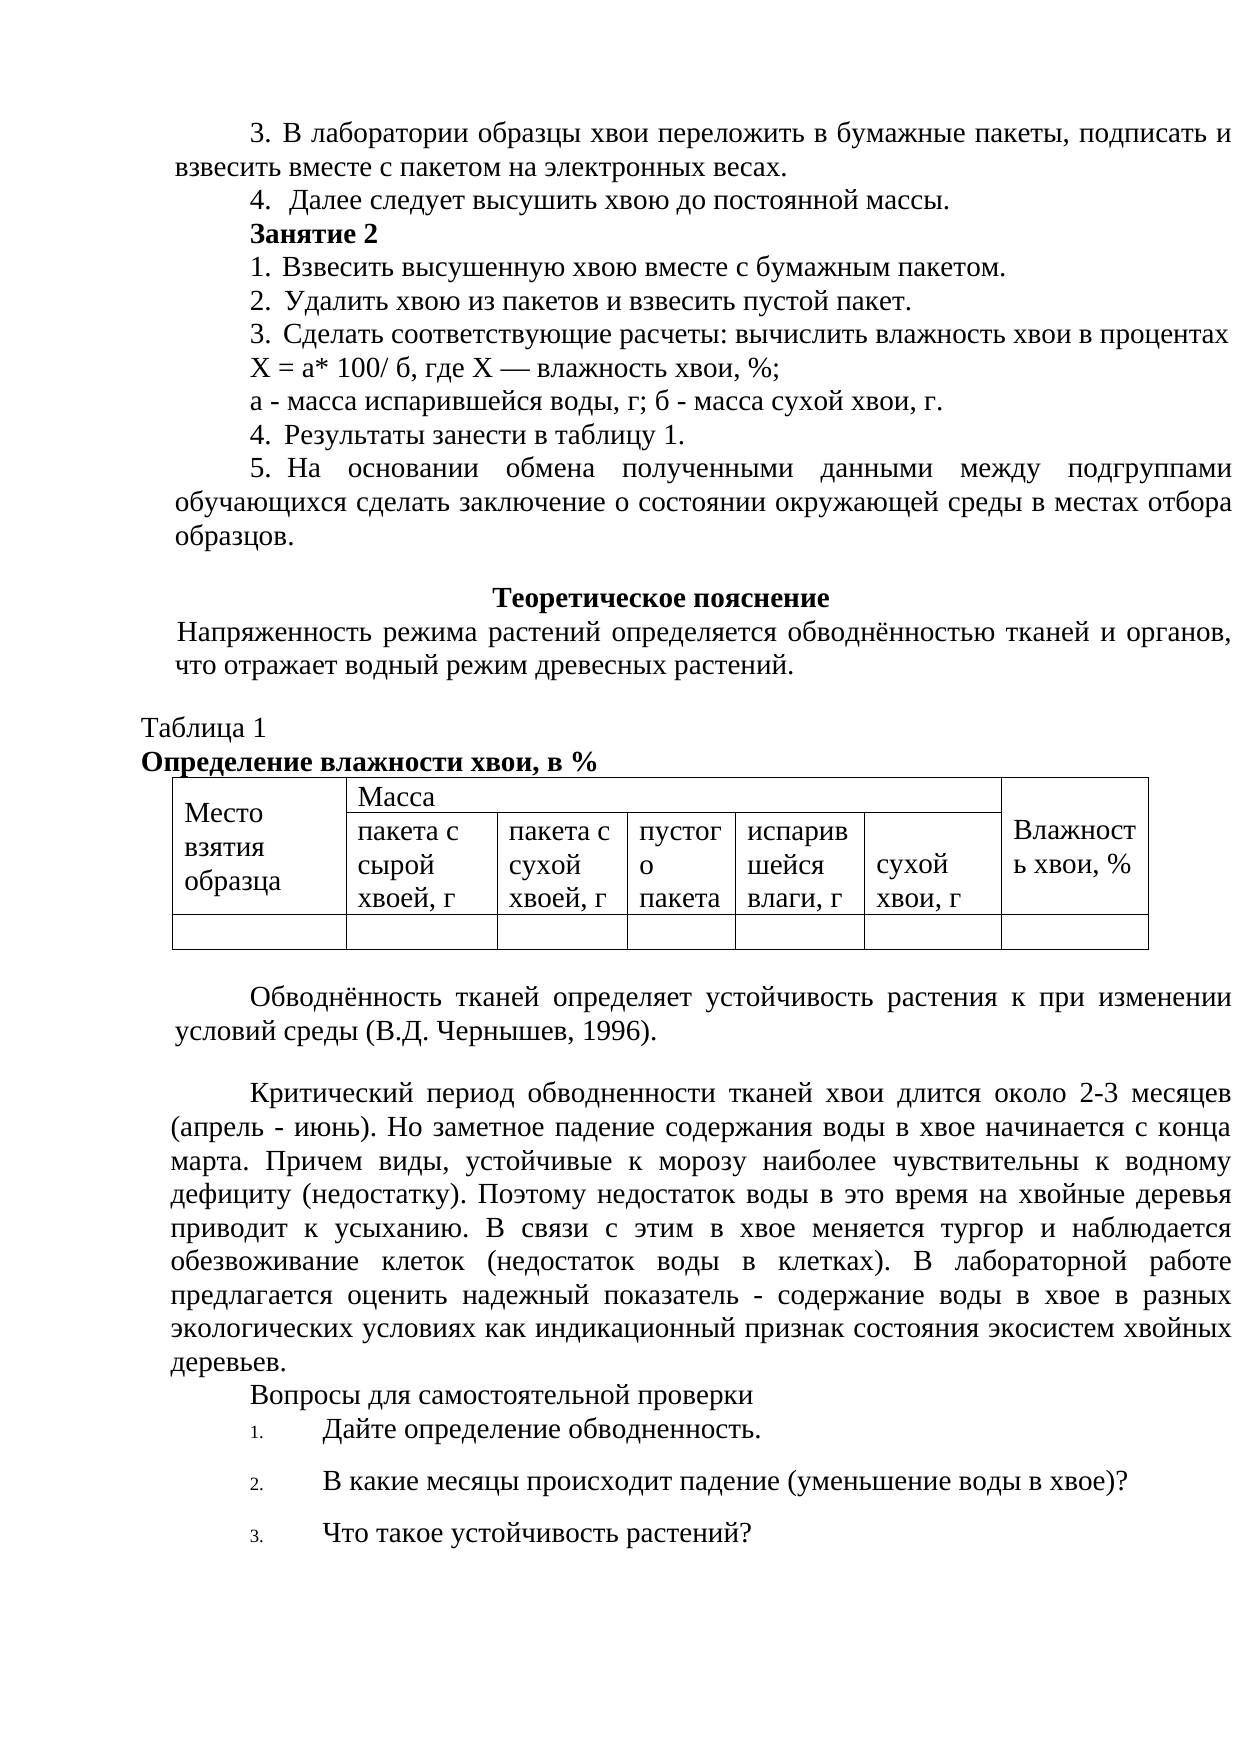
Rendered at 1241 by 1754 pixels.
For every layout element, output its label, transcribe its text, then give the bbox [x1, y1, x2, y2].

table_header Масса [347, 778, 1001, 812]
list Удалить хвою из пакетов и взвесить пустой пакет. [249, 283, 1233, 316]
table_cell пакета с сухой хвоей, г [498, 813, 627, 914]
table_cell сухой хвои, г [865, 813, 1001, 914]
text Критический период обводненности тканей хвои длится около 2-3 месяцев (апрель - июнь). Но заметное падение содержания воды в хвое начинается с конца марта. Причем виды, устойчивые к морозу наиболее чувствительны к водному дефициту (недостатку). Поэтому недостаток воды в это время на хвойные деревья приводит к усыханию. В связи с этим в хвое меняется тургор и наблюдается обезвоживание клеток (недостаток воды в клетках). В лабораторной работе предлагается оценить надежный показатель - содержание воды в хвое в разных экологических условиях как индикационный признак состояния экосистем хвойных деревьев. [170, 1076, 1233, 1377]
table_cell [865, 915, 1001, 949]
text Определение влажности хвои, в % [141, 744, 1233, 777]
table_cell пакета с сырой хвоей, г [347, 813, 497, 914]
table_cell [498, 915, 627, 949]
list Сделать соответствующие расчеты: вычислить влажность хвои в процентах [174, 316, 1233, 350]
list Далее следует высушить хвою до постоянной массы. [174, 182, 1233, 216]
text Занятие 2 [249, 216, 1233, 249]
list В какие месяцы происходит падение (уменьшение воды в хвое)? [249, 1463, 1233, 1497]
list На основании обмена полученными данными между подгруппами обучающихся сделать заключение о состоянии окружающей среды в местах отбора образцов. [174, 451, 1233, 551]
table_cell [173, 915, 346, 949]
table_cell [736, 915, 864, 949]
table_cell испарив шейся влаги, г [736, 813, 864, 914]
text Вопросы для самостоятельной проверки [249, 1377, 1233, 1411]
text а - масса испарившейся воды, г; б - масса сухой хвои, г. [249, 383, 1233, 417]
text Теоретическое пояснение [89, 580, 1233, 614]
table_cell [347, 915, 497, 949]
table_cell пустого пакета, г [628, 813, 735, 914]
list Результаты занести в таблицу 1. [249, 417, 1233, 451]
list Взвесить высушенную хвою вместе с бумажным пакетом. [249, 249, 1233, 283]
list Дайте определение обводненность. [249, 1411, 1233, 1444]
list Что такое устойчивость растений? [249, 1516, 1233, 1549]
text Таблица 1 [141, 710, 1233, 744]
text Обводнённость тканей определяет устойчивость растения к при изменении условий среды (В.Д. Чернышев, 1996). [174, 979, 1233, 1046]
text Напряженность режима растений определяется обводнённостью тканей и органов, что отражает водный режим древесных растений. [174, 614, 1233, 681]
table_cell [628, 915, 735, 949]
table_header Влажность хвои, % [1002, 778, 1148, 914]
text Х = а* 100/ б, где X — влажность хвои, %; [249, 350, 1233, 383]
table_cell [1002, 915, 1148, 949]
list В лаборатории образцы хвои переложить в бумажные пакеты, подписать и взвесить вместе с пакетом на электронных весах. [174, 115, 1233, 182]
table_header Место взятия образца [173, 778, 346, 914]
